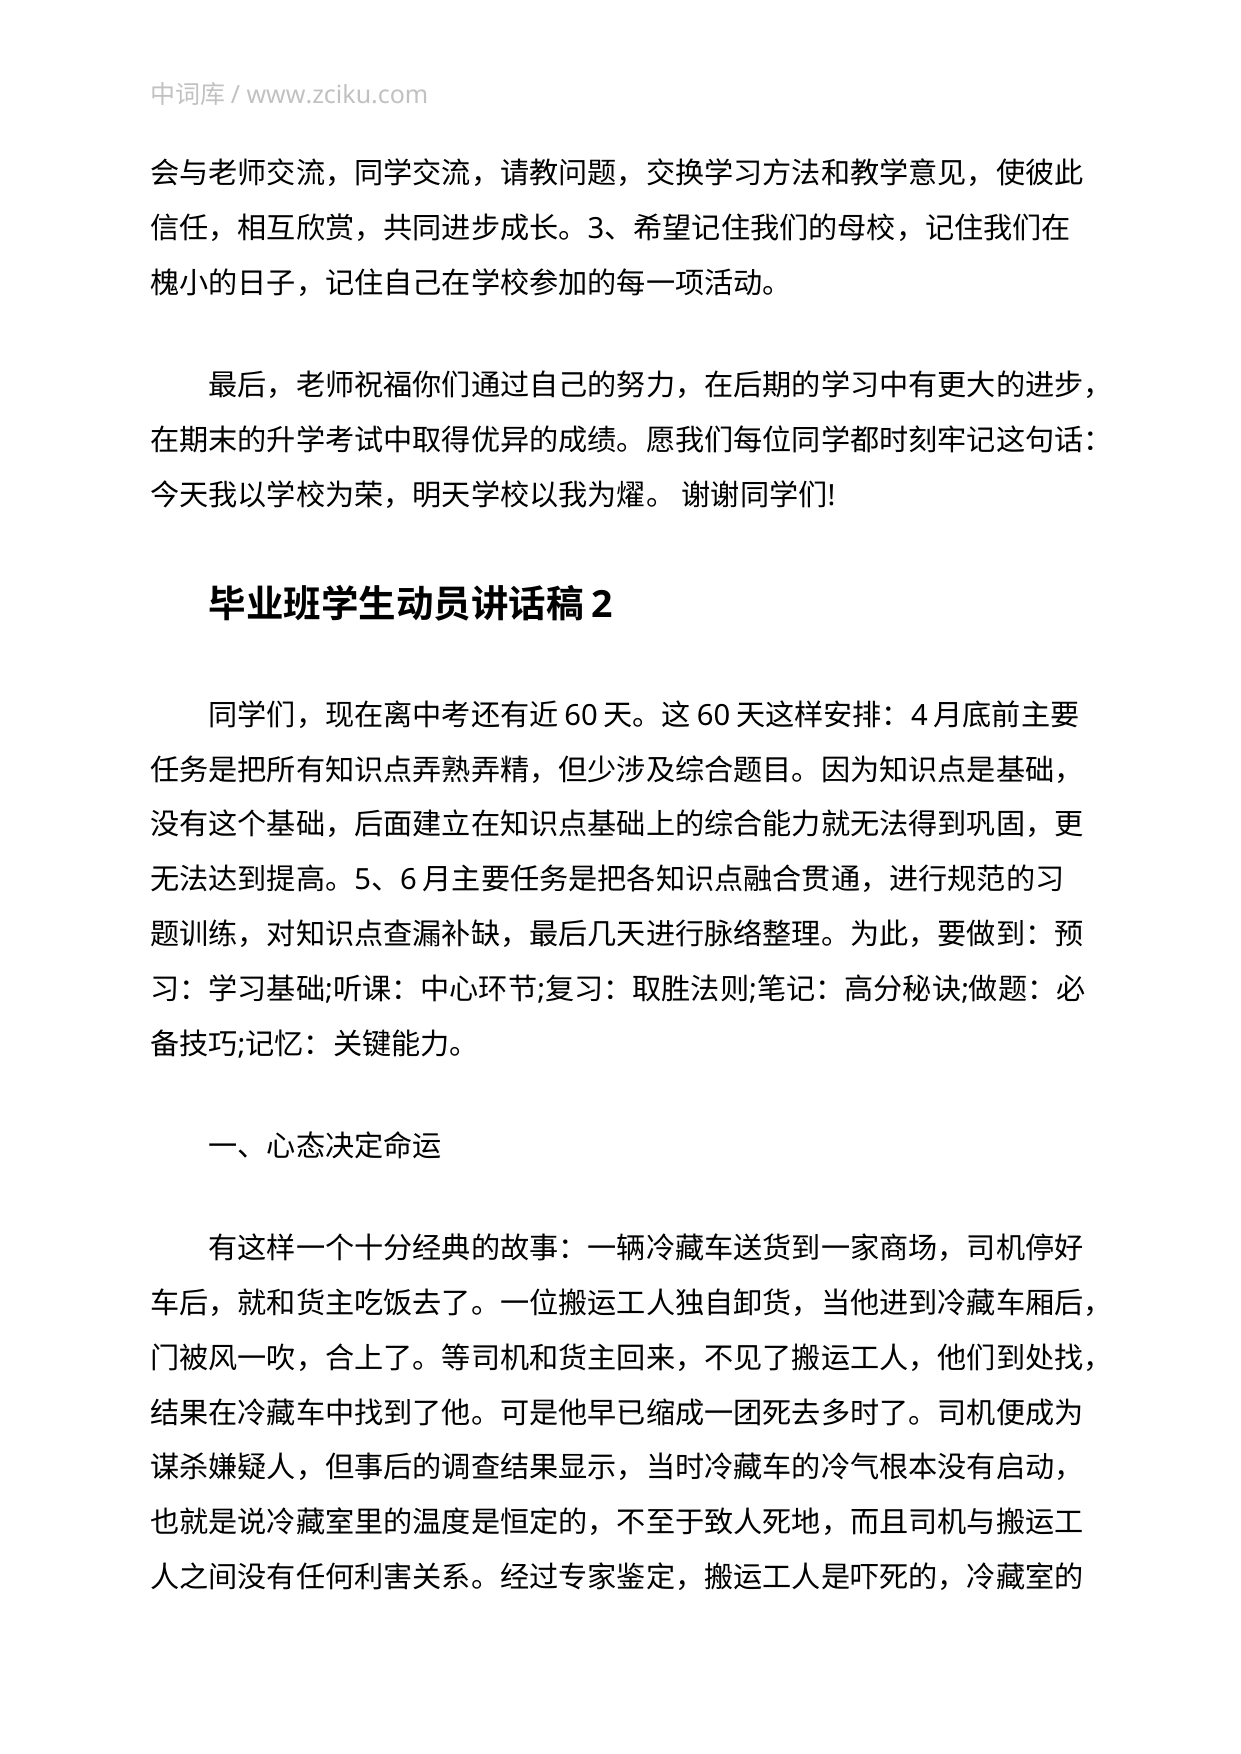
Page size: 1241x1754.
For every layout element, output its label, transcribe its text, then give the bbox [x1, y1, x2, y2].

text 最后，老师祝福你们通过自己的努力，在后期的学习中有更大的进步，在期末的升学考试中取得优异的成绩。愿我们每位同学都时刻牢记这句话：今天我以学校为荣，明天学校以我为燿。 谢谢同学们! [150, 362, 1090, 514]
text 一、心态决定命运 [150, 1123, 1090, 1165]
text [150, 1224, 1090, 1596]
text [150, 150, 1090, 302]
text 毕业班学生动员讲话稿2 [150, 573, 1090, 628]
text 同学们，现在离中考还有近60天。这60天这样安排：4月底前主要任务是把所有知识点弄熟弄精，但少涉及综合题目。因为知识点是基础，没有这个基础，后面建立在知识点基础上的综合能力就无法得到巩固，更无法达到提高。5、6月主要任务是把各知识点融合贯通，进行规范的习题训练，对知识点查漏补缺，最后几天进行脉络整理。为此，要做到：预习：学习基础;听课：中心环节;复习：取胜法则;笔记：高分秘诀;做题：必备技巧;记忆：关键能力。 [150, 691, 1090, 1063]
